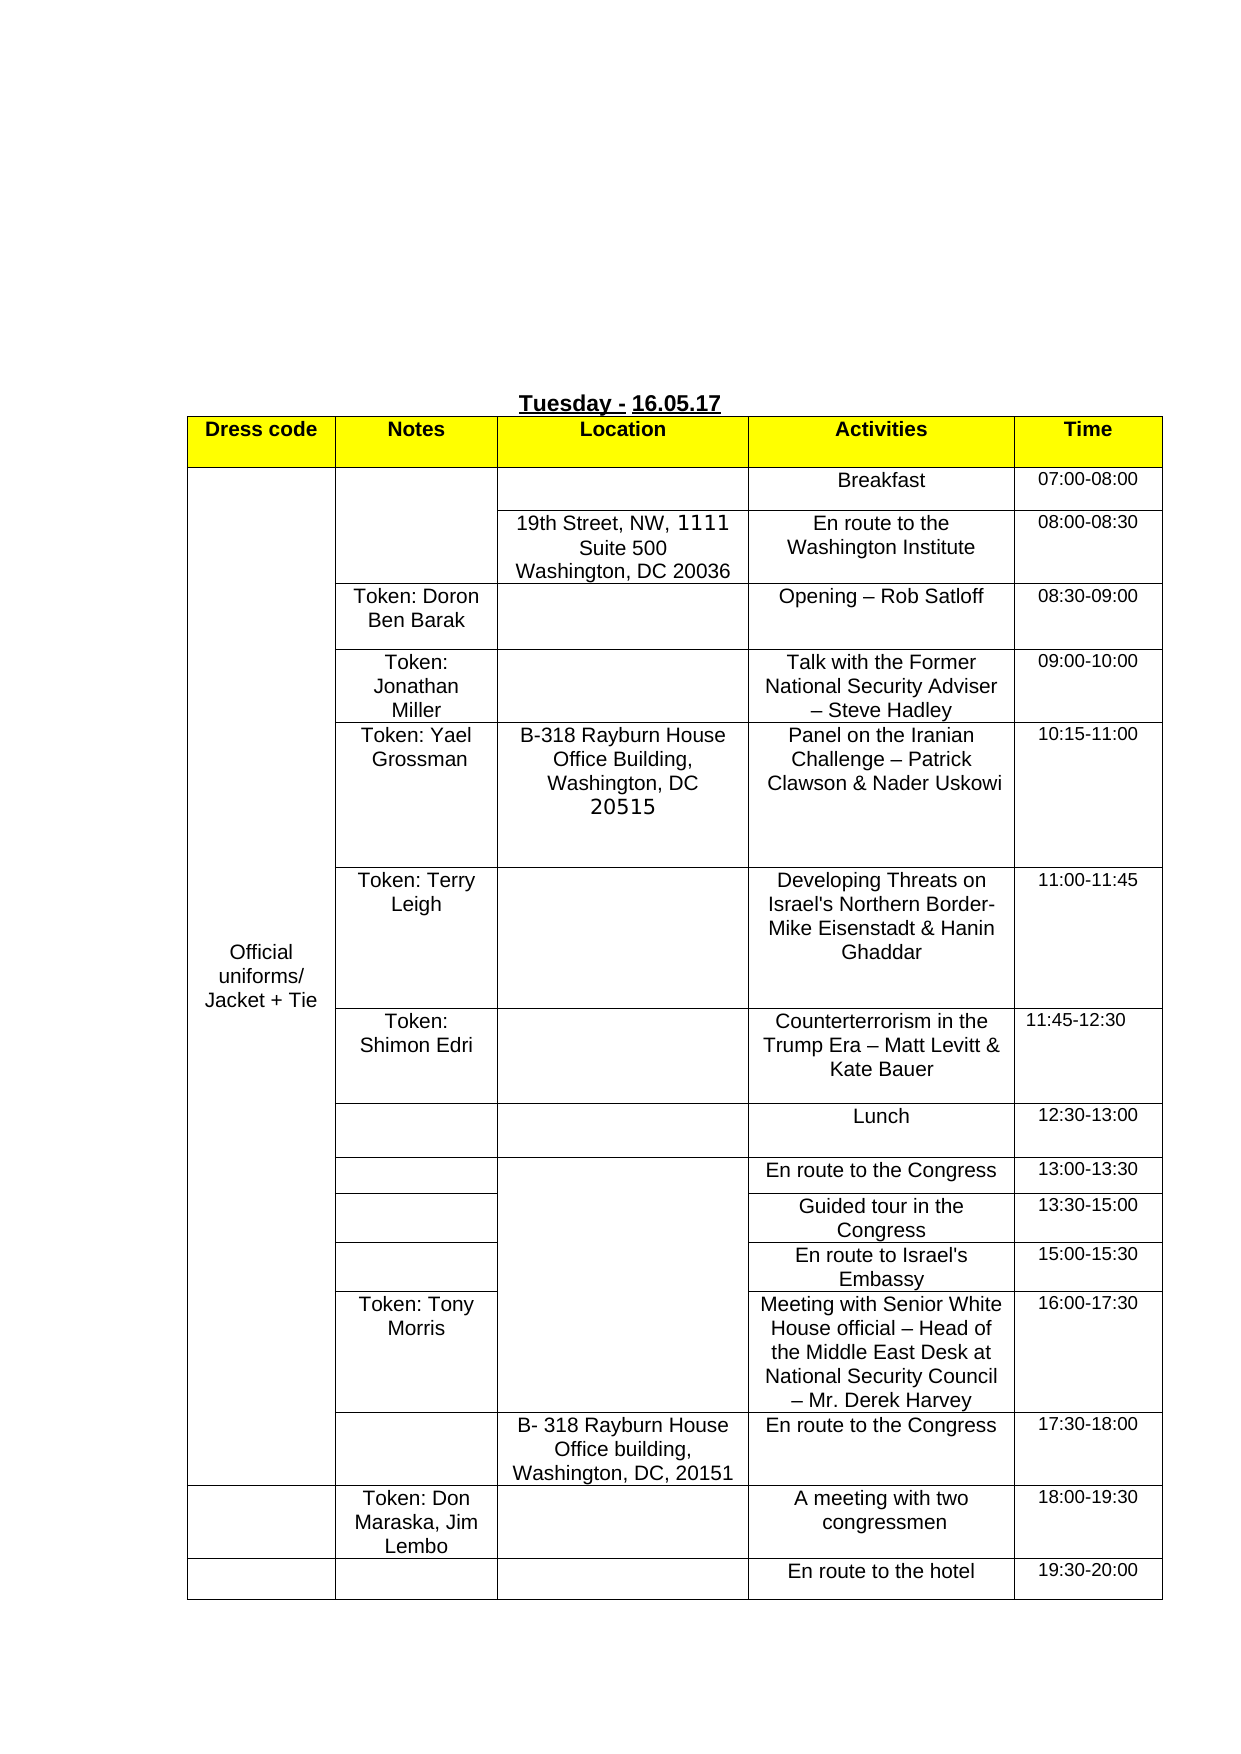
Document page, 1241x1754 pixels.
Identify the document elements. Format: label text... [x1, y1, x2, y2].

table_cell Token: Tony Morris [336, 1292, 497, 1412]
table_cell Token: Jonathan Miller [336, 650, 497, 722]
table_cell 08:00-08:30 [1015, 511, 1162, 583]
table_cell [336, 1243, 497, 1291]
table_header Dress code [188, 417, 335, 467]
table_cell [336, 1413, 497, 1484]
table_cell 10:15-11:00 [1015, 723, 1162, 867]
table_cell Talk with the Former National Security Adviser – Steve Hadley [749, 650, 1014, 722]
table_cell [336, 1559, 497, 1598]
table_cell [336, 1104, 497, 1157]
table_cell 15:00-15:30 [1015, 1243, 1162, 1291]
table_cell Lunch [749, 1104, 1014, 1157]
table_cell Meeting with Senior White House official – Head of the Middle East Desk at National Security Council – Mr. Derek Harvey [749, 1292, 1014, 1412]
table_cell Panel on the Iranian Challenge – Patrick Clawson & Nader Uskowi [749, 723, 1014, 867]
table_cell Guided tour in the Congress [749, 1194, 1014, 1242]
table_cell [336, 468, 497, 583]
table_header Notes [336, 417, 497, 467]
table_cell 17:30-18:00 [1015, 1413, 1162, 1484]
table_cell En route to the hotel [749, 1559, 1014, 1598]
table_cell Token: Don Maraska, Jim Lembo [336, 1486, 497, 1557]
table_cell Developing Threats on Israel's Northern Border- Mike Eisenstadt & Hanin Ghaddar [749, 868, 1014, 1008]
table_cell 13:30-15:00 [1015, 1194, 1162, 1242]
text Tuesday - 16.05.17 [187, 389, 1053, 416]
table_cell [498, 1104, 748, 1157]
table_cell 07:00-08:00 [1015, 468, 1162, 510]
table_cell 18:00-19:30 [1015, 1486, 1162, 1557]
table_cell 11:45-12:30 [1015, 1009, 1162, 1103]
table_header Time [1015, 417, 1162, 467]
table_cell [498, 650, 748, 722]
table_cell [336, 1158, 497, 1193]
table_cell Token: Shimon Edri [336, 1009, 497, 1103]
table_cell Token: Yael Grossman [336, 723, 497, 867]
table_cell En route to the Congress [749, 1158, 1014, 1193]
table_cell 13:00-13:30 [1015, 1158, 1162, 1193]
table_cell [498, 1009, 748, 1103]
table_cell En route to the Congress [749, 1413, 1014, 1484]
table_cell En route to Israel's Embassy [749, 1243, 1014, 1291]
table_cell [188, 1486, 335, 1557]
table_cell 11:00-11:45 [1015, 868, 1162, 1008]
table_cell 12:30-13:00 [1015, 1104, 1162, 1157]
table_cell B-318 Rayburn House Office Building, Washington, DC 20515 [498, 723, 748, 867]
table_cell 19:30-20:00 [1015, 1559, 1162, 1598]
table_cell 09:00-10:00 [1015, 650, 1162, 722]
table_cell Token: Terry Leigh [336, 868, 497, 1008]
table_cell [498, 468, 748, 510]
table_header Activities [749, 417, 1014, 467]
table_cell Counterterrorism in the Trump Era – Matt Levitt & Kate Bauer [749, 1009, 1014, 1103]
table_cell 1111 19th Street, NW, Suite 500 Washington, DC 20036 [498, 511, 748, 583]
table_cell [188, 1559, 335, 1598]
table_cell Official uniforms/ Jacket + Tie [188, 468, 335, 1484]
table_cell A meeting with two congressmen [749, 1486, 1014, 1557]
table_cell 16:00-17:30 [1015, 1292, 1162, 1412]
table_cell [498, 1559, 748, 1598]
table_cell [498, 868, 748, 1008]
table_cell [498, 584, 748, 649]
table_cell Breakfast [749, 468, 1014, 510]
table_cell En route to the Washington Institute [749, 511, 1014, 583]
table_cell 08:30-09:00 [1015, 584, 1162, 649]
table_cell [498, 1486, 748, 1557]
table_header Location [498, 417, 748, 467]
table_cell Opening – Rob Satloff [749, 584, 1014, 649]
table_cell [498, 1158, 748, 1412]
table_cell Token: Doron Ben Barak [336, 584, 497, 649]
table_cell [336, 1194, 497, 1242]
table_cell B- 318 Rayburn House Office building, Washington, DC, 20151 [498, 1413, 748, 1484]
